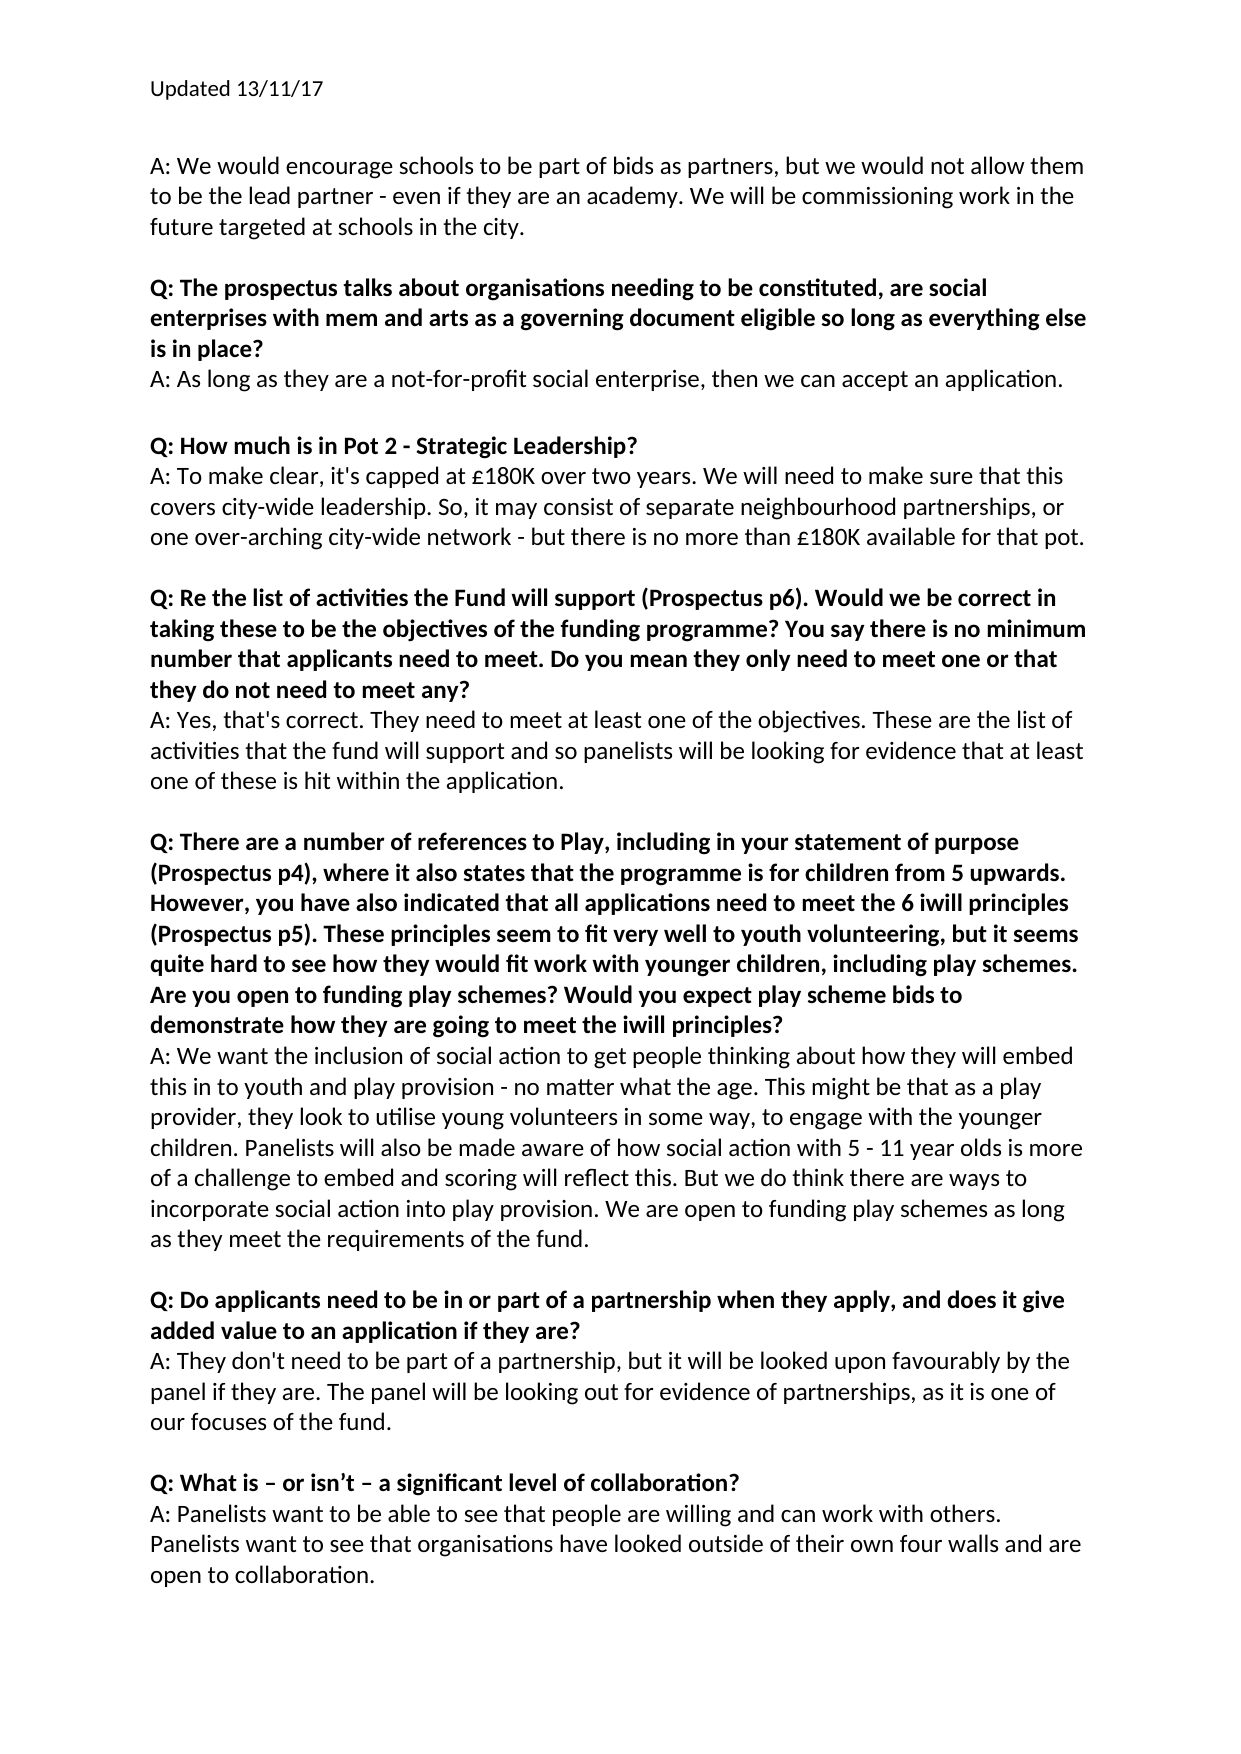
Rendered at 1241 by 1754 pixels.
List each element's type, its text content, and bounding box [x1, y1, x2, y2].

text A: As long as they are a not-for-profit social enterprise, then we can accept an application. [150, 364, 1090, 394]
text A: They don't need to be part of a partnership, but it will be looked upon favourably by the panel if they are. The panel will be looking out for evidence of partnerships, as it is one of our focuses of the fund. [150, 1345, 1090, 1437]
text Q: How much is in Pot 2 - Strategic Leadership? [150, 430, 1090, 460]
text Q: The prospectus talks about organisations needing to be constituted, are social enterprises with mem and arts as a governing document eligible so long as everything else is in place? [150, 272, 1090, 364]
text Q: Re the list of activities the Fund will support (Prospectus p6). Would we be correct in taking these to be the objectives of the funding programme? You say there is no minimum number that applicants need to meet. Do you mean they only need to meet one or that they do not need to meet any? [150, 582, 1090, 704]
text A: We would encourage schools to be part of bids as partners, but we would not allow them to be the lead partner - even if they are an academy. We will be commissioning work in the future targeted at schools in the city. [150, 150, 1090, 242]
text A: Yes, that's correct. They need to meet at least one of the objectives. These are the list of activities that the fund will support and so panelists will be looking for evidence that at least one of these is hit within the application. [150, 704, 1090, 796]
text Q: There are a number of references to Play, including in your statement of purpose (Prospectus p4), where it also states that the programme is for children from 5 upwards. However, you have also indicated that all applications need to meet the 6 iwill principles (Prospectus p5). These principles seem to fit very well to youth volunteering, but it seems quite hard to see how they would fit work with younger children, including play schemes. Are you open to funding play schemes? Would you expect play scheme bids to demonstrate how they are going to meet the iwill principles? [150, 827, 1090, 1040]
text A: We want the inclusion of social action to get people thinking about how they will embed this in to youth and play provision - no matter what the age. This might be that as a play provider, they look to utilise young volunteers in some way, to engage with the younger children. Panelists will also be made aware of how social action with 5 - 11 year olds is more of a challenge to embed and scoring will reflect this. But we do think there are ways to incorporate social action into play provision. We are open to funding play schemes as long as they meet the requirements of the fund. [150, 1040, 1090, 1254]
text Q: Do applicants need to be in or part of a partnership when they apply, and does it give added value to an application if they are? [150, 1284, 1090, 1345]
text A: Panelists want to be able to see that people are willing and can work with others. Panelists want to see that organisations have looked outside of their own four walls and are open to collaboration. [150, 1498, 1090, 1589]
text Q: What is – or isn’t – a significant level of collaboration? [150, 1467, 1090, 1498]
text A: To make clear, it's capped at £180K over two years. We will need to make sure that this covers city-wide leadership. So, it may consist of separate neighbourhood partnerships, or one over-arching city-wide network - but there is no more than £180K available for that pot. [150, 460, 1090, 552]
